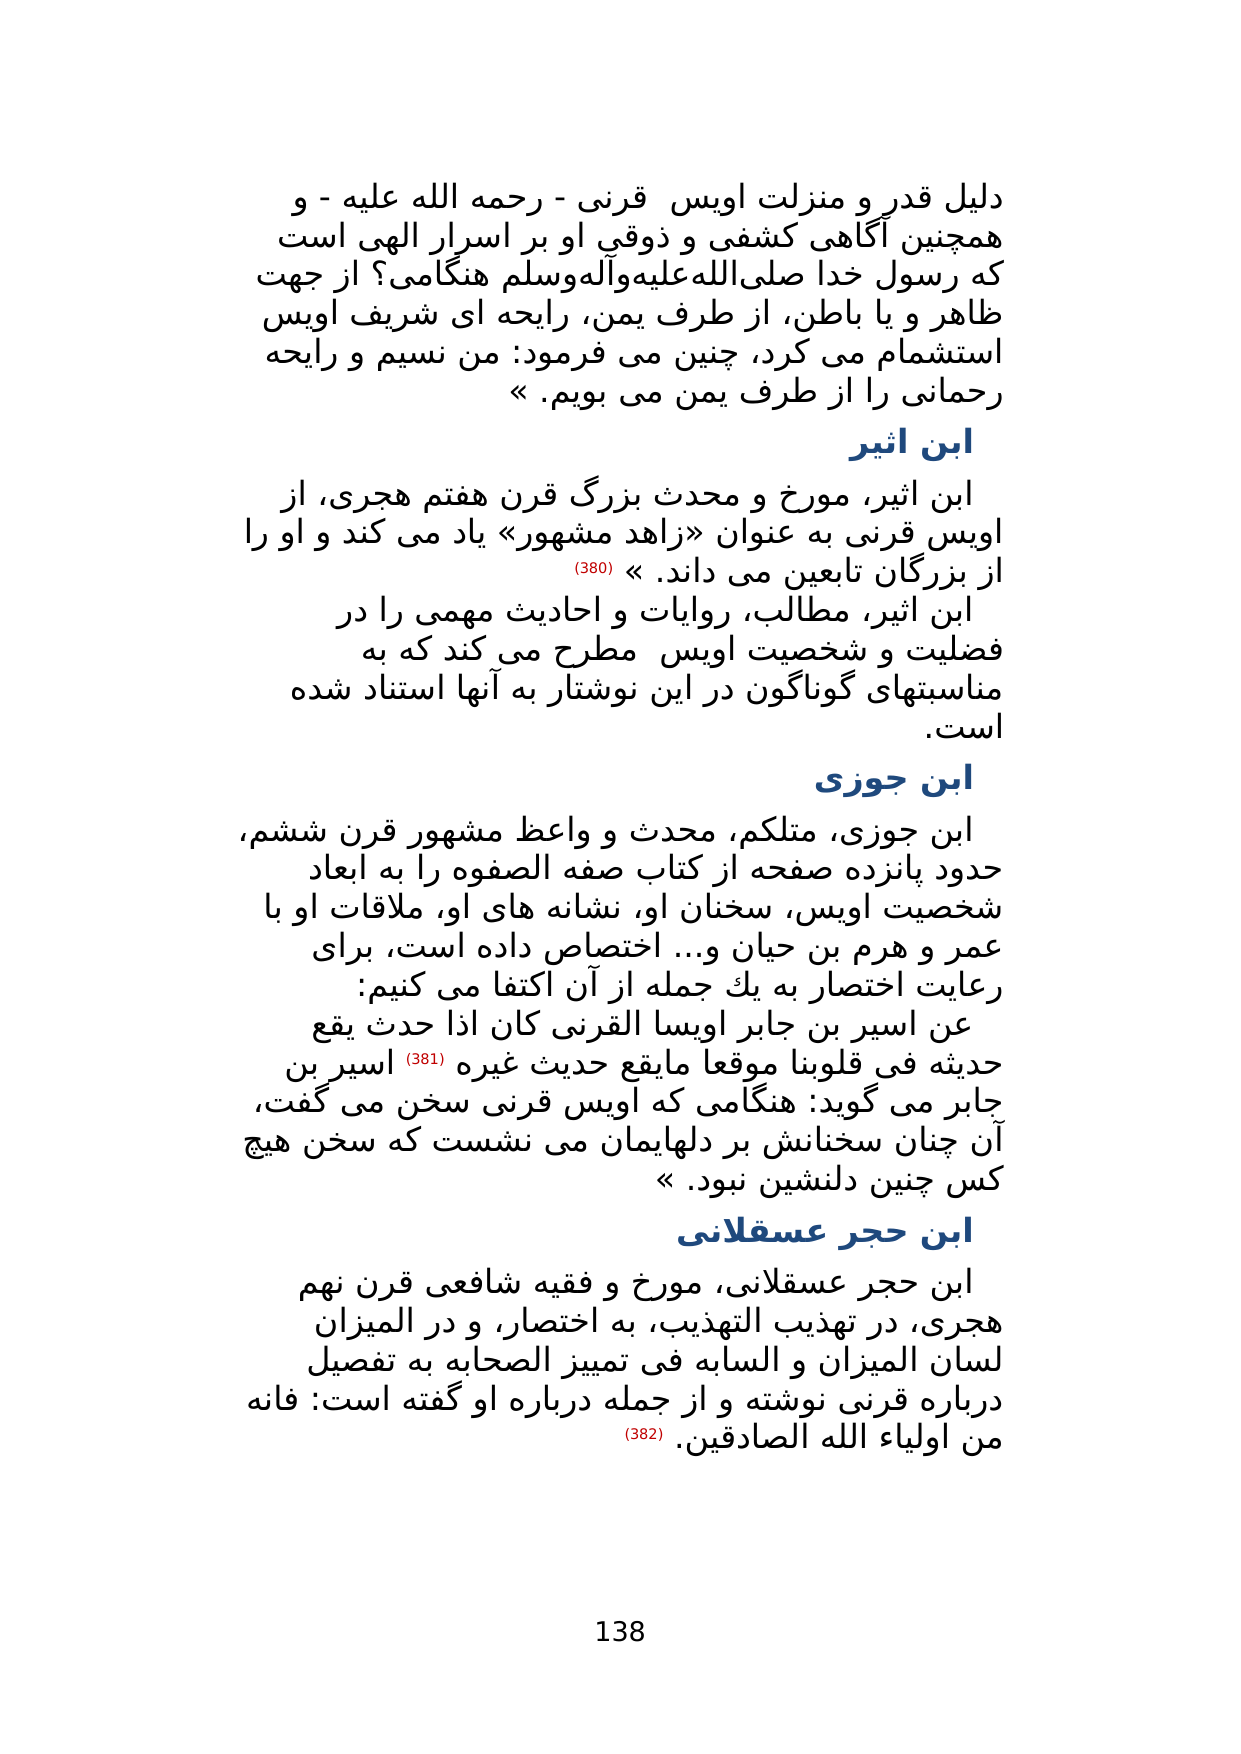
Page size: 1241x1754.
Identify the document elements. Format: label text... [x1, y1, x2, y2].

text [236, 177, 1004, 410]
text ابن اثير، مطالب، روايات و احاديث مهمى را در فضليت و شخصيت اويس ‍ مطرح مى كند كه به مناسبتهاى گوناگون در اين نوشتار به آنها استناد شده است. [236, 591, 1004, 746]
text ابن جوزى، متلكم، محدث و واعظ مشهور قرن ششم، حدود پانزده صفحه از كتاب صفه الصفوه را به ابعاد شخصيت اويس، سخنان او، نشانه هاى او، ملاقات او با عمر و هرم بن حيان و... اختصاص داده است، براى رعايت اختصار به يك جمله از آن اكتفا مى كنيم: [236, 810, 1004, 1004]
subtitle ابن جوزى [236, 759, 1004, 797]
text ابن اثير، مورخ و محدث بزرگ قرن هفتم هجرى، از اويس قرنى به عنوان «زاهد مشهور» ياد مى كند و او را از بزرگان تابعين مى داند. » (380) [236, 474, 1004, 591]
text ابن حجر عسقلانى، مورخ و فقيه شافعى قرن نهم هجرى، در تهذيب التهذيب، به اختصار، و در الميزان لسان الميزان و السابه فى تمييز الصحابه به تفصيل درباره قرنى نوشته و از جمله درباره او گفته است: فانه من اولياء الله الصادقين. (382) [236, 1262, 1004, 1457]
subtitle ابن حجر عسقلانى [236, 1211, 1004, 1250]
subtitle ابن اثير [236, 423, 1004, 462]
text عن اسير بن جابر اويسا القرنى كان اذا حدث يقع حديثه فى قلوبنا موقعا مايقع حديث غيره (381) اسير بن جابر مى گويد: هنگامى كه اويس قرنى سخن مى گفت، آن چنان سخنانش بر دلهايمان مى نشست كه سخن هيچ كس چنين دلنشين نبود. » [236, 1004, 1004, 1198]
